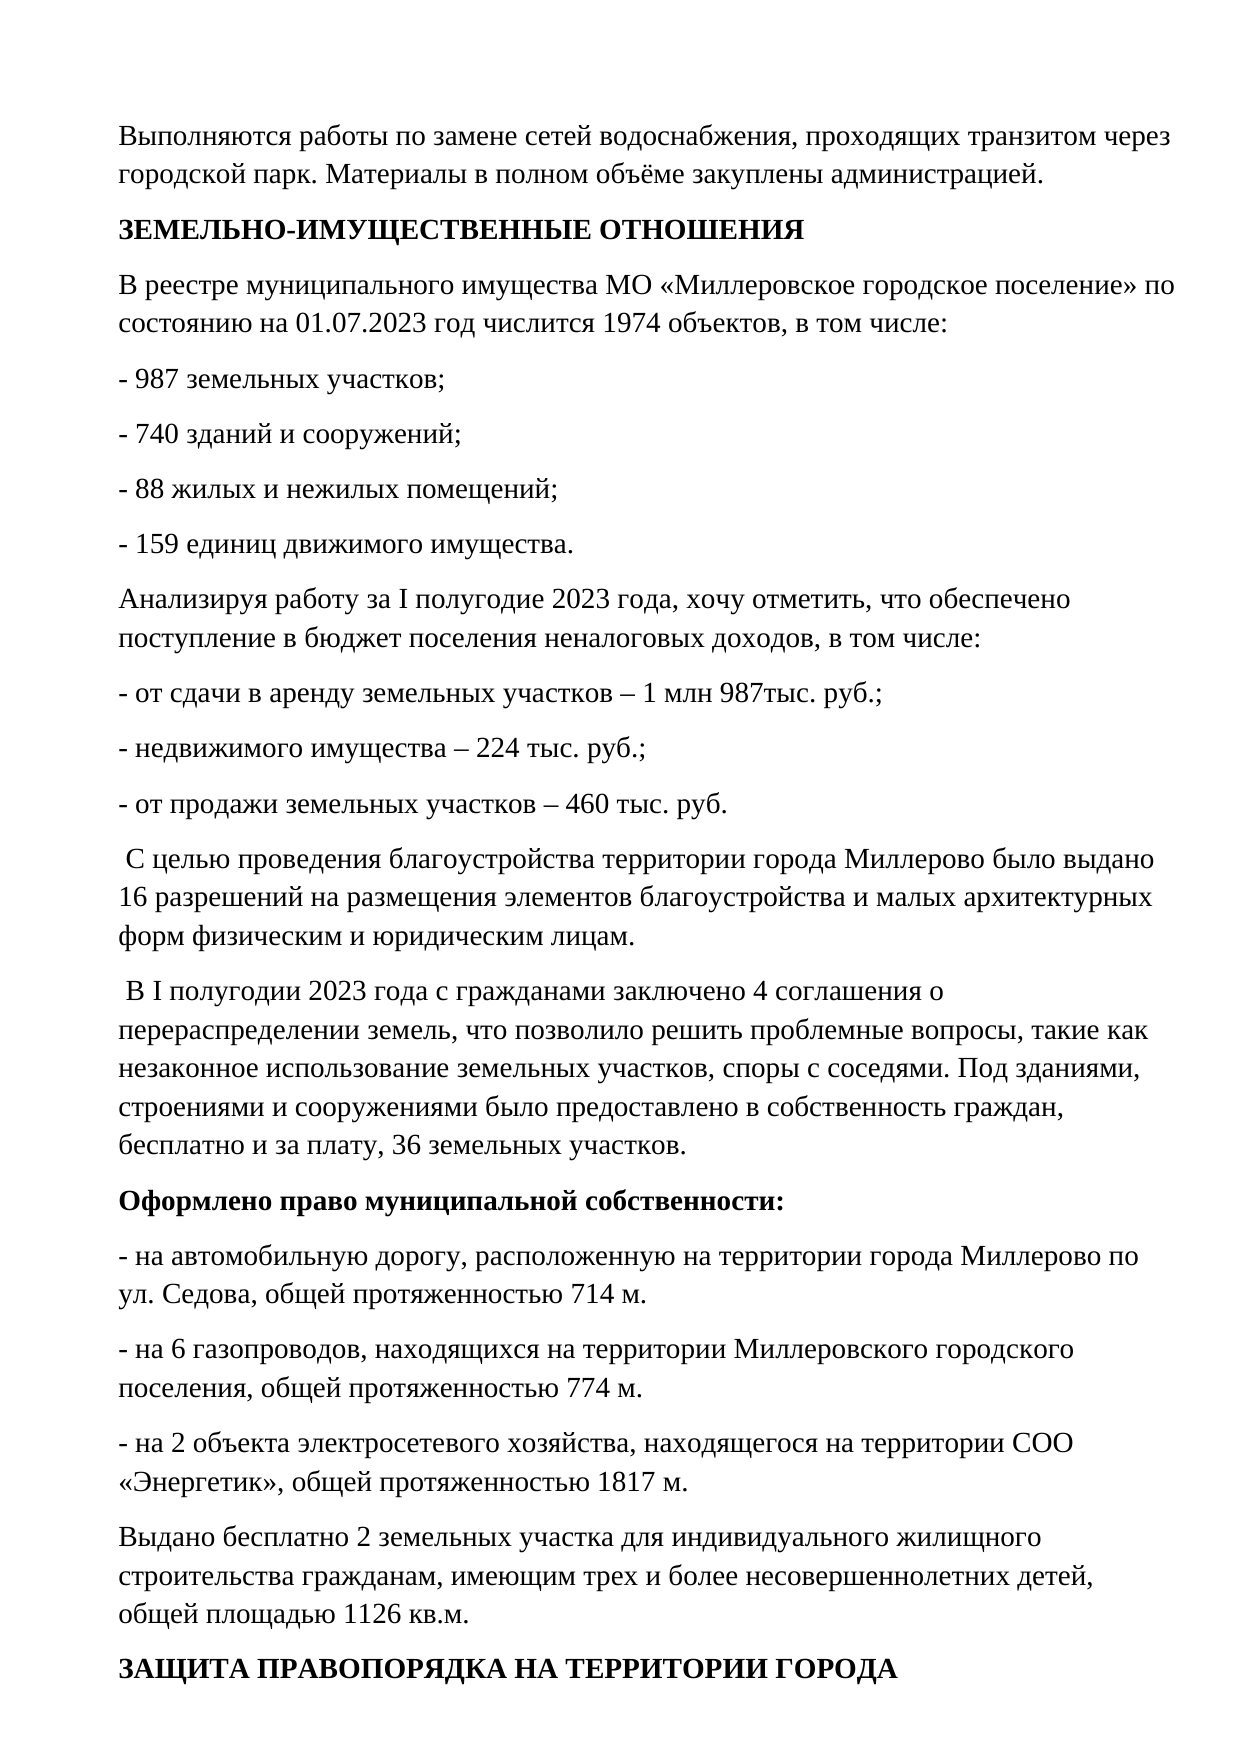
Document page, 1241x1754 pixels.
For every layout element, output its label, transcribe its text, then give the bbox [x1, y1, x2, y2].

text ЗЕМЕЛЬНО-ИМУЩЕСТВЕННЫЕ ОТНОШЕНИЯ [118, 212, 1181, 245]
text - на 6 газопроводов, находящихся на территории Миллеровского городского поселения, общей протяженностью 774 м. [118, 1332, 1181, 1404]
text - 740 зданий и сооружений; [118, 416, 1181, 449]
text ЗАЩИТА ПРАВОПОРЯДКА НА ТЕРРИТОРИИ ГОРОДА [118, 1651, 1181, 1685]
text Выполняются работы по замене сетей водоснабжения, проходящих транзитом через городской парк. Материалы в полном объёме закуплены администрацией. [118, 118, 1181, 190]
text Анализируя работу за I полугодие 2023 года, хочу отметить, что обеспечено поступление в бюджет поселения неналоговых доходов, в том числе: [118, 582, 1181, 654]
text В I полугодии 2023 года с гражданами заключено 4 соглашения о перераспределении земель, что позволило решить проблемные вопросы, такие как незаконное использование земельных участков, споры с соседями. Под зданиями, строениями и сооружениями было предоставлено в собственность граждан, бесплатно и за плату, 36 земельных участков. [118, 973, 1181, 1161]
text - 88 жилых и нежилых помещений; [118, 471, 1181, 505]
text - 987 земельных участков; [118, 361, 1181, 394]
text - 159 единиц движимого имущества. [118, 526, 1181, 560]
text - на автомобильную дорогу, расположенную на территории города Миллерово по ул. Седова, общей протяженностью 714 м. [118, 1238, 1181, 1310]
text - на 2 объекта электросетевого хозяйства, находящегося на территории СОО «Энергетик», общей протяженностью 1817 м. [118, 1425, 1181, 1497]
text - от продажи земельных участков – 460 тыс. руб. [118, 786, 1181, 819]
text Выдано бесплатно 2 земельных участка для индивидуального жилищного строительства гражданам, имеющим трех и более несовершеннолетних детей, общей площадью 1126 кв.м. [118, 1519, 1181, 1630]
text Оформлено право муниципальной собственности: [118, 1183, 1181, 1216]
text - недвижимого имущества – 224 тыс. руб.; [118, 731, 1181, 764]
text В реестре муниципального имущества МО «Миллеровское городское поселение» по состоянию на 01.07.2023 год числится 1974 объектов, в том числе: [118, 267, 1181, 339]
text - от сдачи в аренду земельных участков – 1 млн 987тыс. руб.; [118, 675, 1181, 709]
text С целью проведения благоустройства территории города Миллерово было выдано 16 разрешений на размещения элементов благоустройства и малых архитектурных форм физическим и юридическим лицам. [118, 841, 1181, 952]
